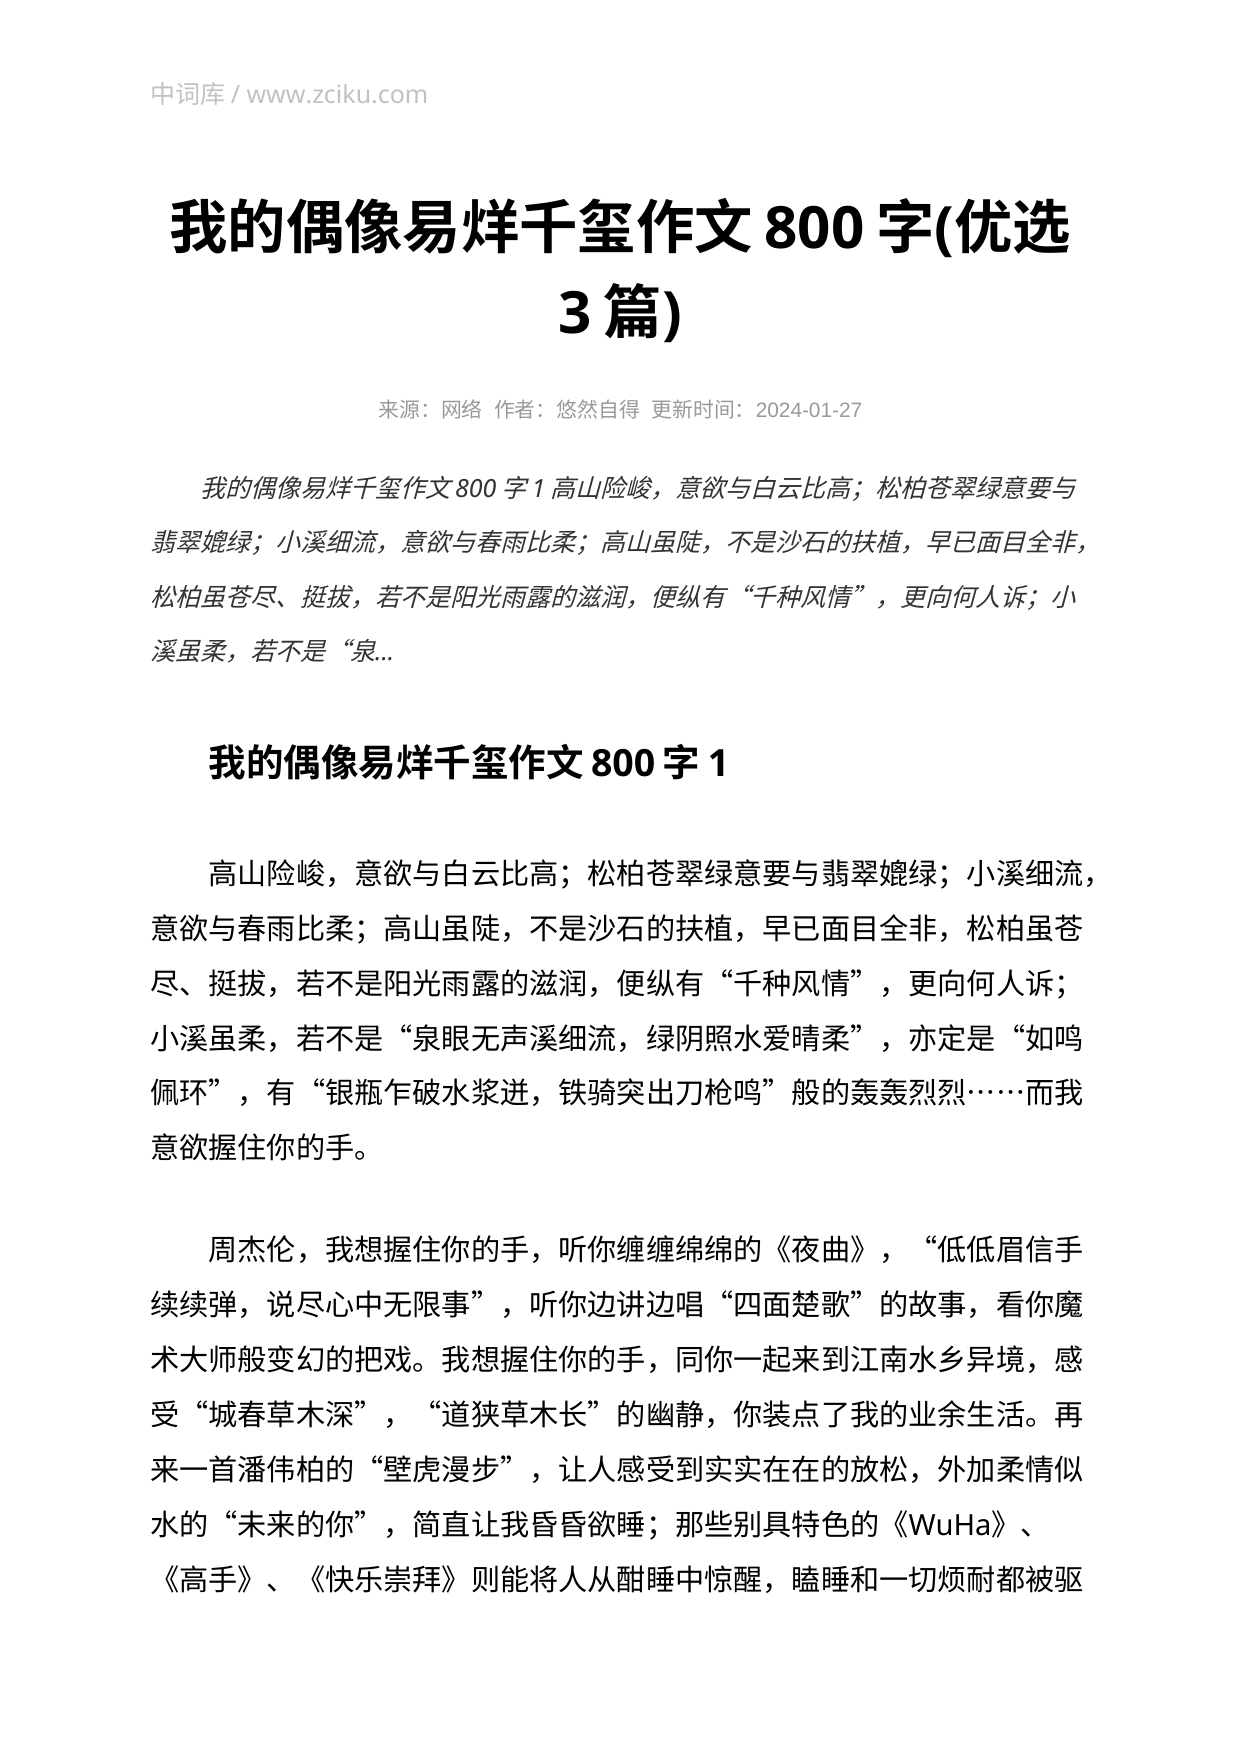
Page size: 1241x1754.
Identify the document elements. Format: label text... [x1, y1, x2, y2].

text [150, 1227, 1090, 1598]
subtitle 我的偶像易烊千玺作文800字(优选3篇) [150, 181, 1090, 351]
text 我的偶像易烊千玺作文800字1高山险峻，意欲与白云比高；松柏苍翠绿意要与翡翠媲绿；小溪细流，意欲与春雨比柔；高山虽陡，不是沙石的扶植，早已面目全非，松柏虽苍尽、挺拔，若不是阳光雨露的滋润，便纵有“千种风情”，更向何人诉；小溪虽柔，若不是“泉... [150, 468, 1090, 668]
text 来源：网络 作者：悠然自得 更新时间：2024-01-27 [150, 398, 1090, 422]
text 我的偶像易烊千玺作文800字1 [150, 733, 1090, 787]
text 高山险峻，意欲与白云比高；松柏苍翠绿意要与翡翠媲绿；小溪细流，意欲与春雨比柔；高山虽陡，不是沙石的扶植，早已面目全非，松柏虽苍尽、挺拔，若不是阳光雨露的滋润，便纵有“千种风情”，更向何人诉；小溪虽柔，若不是“泉眼无声溪细流，绿阴照水爱晴柔”，亦定是“如鸣佩环”，有“银瓶乍破水浆迸，铁骑突出刀枪鸣”般的轰轰烈烈……而我意欲握住你的手。 [150, 851, 1090, 1167]
